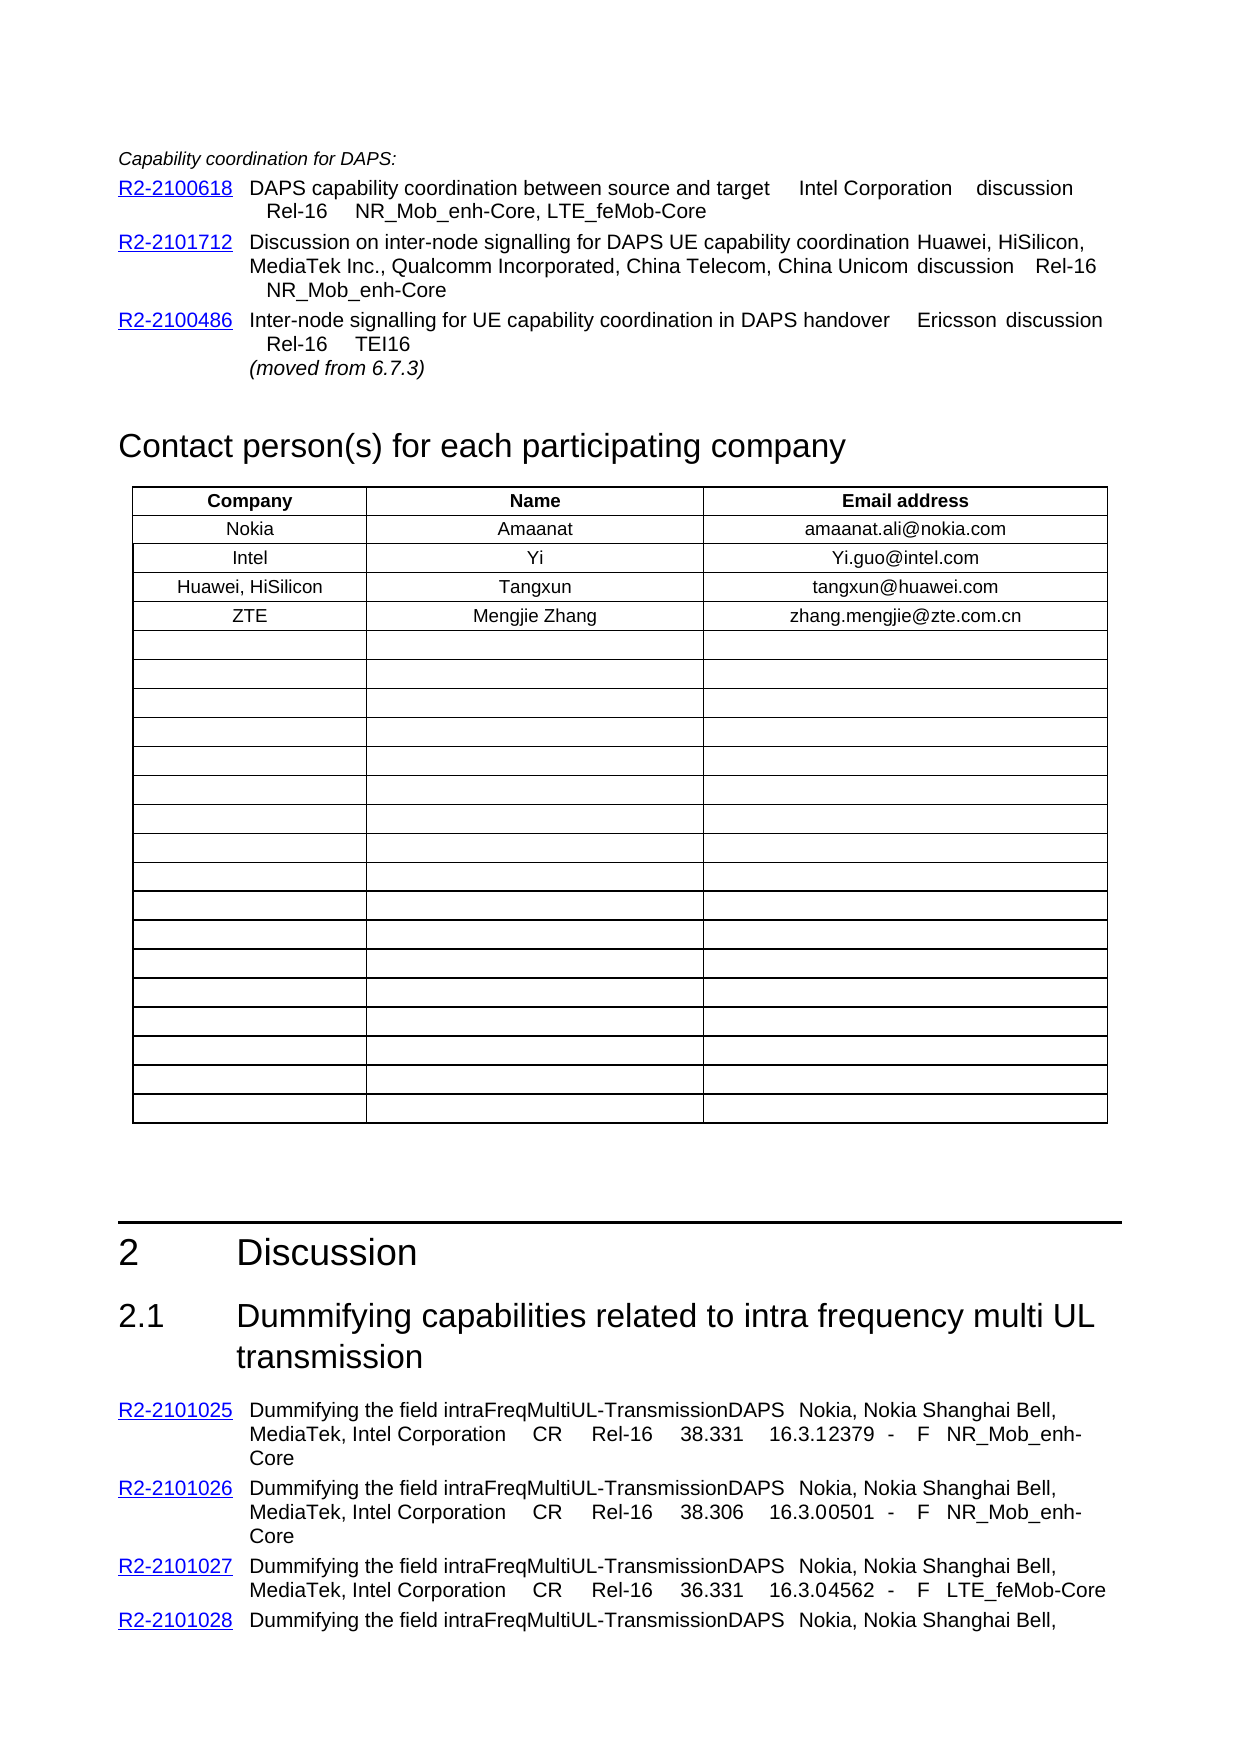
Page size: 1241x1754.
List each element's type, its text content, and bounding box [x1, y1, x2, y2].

table_cell [704, 631, 1107, 659]
table_cell [704, 979, 1107, 1006]
table_cell [367, 718, 703, 746]
subtitle 2 Discussion [118, 1224, 1122, 1274]
table_cell [134, 1008, 366, 1035]
table_cell [134, 979, 366, 1006]
table_cell Tangxun [367, 573, 703, 601]
table_cell [704, 660, 1107, 688]
title R2-2101712 Discussion on inter-node signalling for DAPS UE capability coordination Huawei, HiSilicon, MediaTek Inc., Qualcomm Incorporated, China Telecom, China Unicom discussion Rel-16 NR_Mob_enh-Core [118, 229, 1122, 301]
table_cell ZTE [134, 602, 366, 630]
table_cell [367, 660, 703, 688]
table_cell [367, 631, 703, 659]
table_cell [367, 863, 703, 890]
table_cell Huawei, HiSilicon [134, 573, 366, 601]
table_cell [704, 1008, 1107, 1035]
table_cell [367, 776, 703, 803]
table_cell [134, 1095, 366, 1122]
subtitle Contact person(s) for each participating company [118, 426, 1122, 465]
table_cell [134, 834, 366, 861]
title R2-2100486 Inter-node signalling for UE capability coordination in DAPS handover Ericsson discussion Rel-16 TEI16 [118, 308, 1122, 356]
table_cell [704, 689, 1107, 717]
table_cell [134, 660, 366, 688]
table_cell [134, 1066, 366, 1093]
table_cell [367, 747, 703, 774]
title R2-2100618 DAPS capability coordination between source and target Intel Corporation discussion Rel-16 NR_Mob_enh-Core, LTE_feMob-Core [118, 175, 1122, 223]
text (moved from 6.7.3) [249, 356, 1122, 379]
table_cell [704, 1095, 1107, 1122]
table_cell [367, 1095, 703, 1122]
table_cell [367, 689, 703, 717]
table_cell Intel [134, 544, 366, 572]
table_cell Yi.guo@intel.com [704, 544, 1107, 572]
table_cell [704, 863, 1107, 890]
table_cell [704, 892, 1107, 919]
table_cell [367, 921, 703, 948]
table_cell [367, 834, 703, 861]
table_cell tangxun@huawei.com [704, 573, 1107, 601]
table_cell Amaanat [367, 516, 703, 543]
table_header Company [133, 488, 366, 515]
table_cell [704, 834, 1107, 861]
table_cell [367, 1066, 703, 1093]
table_header Email address [704, 488, 1107, 515]
table_cell [134, 921, 366, 948]
title R2-2101025 Dummifying the field intraFreqMultiUL-TransmissionDAPS Nokia, Nokia Shanghai Bell, MediaTek, Intel Corporation CR Rel-16 38.331 16.3.1 2379 - F NR_Mob_enh-Core [118, 1398, 1122, 1469]
table_header Name [367, 488, 703, 515]
table_cell [134, 1037, 366, 1064]
table_cell [367, 979, 703, 1006]
table_cell [134, 747, 366, 774]
table_cell [367, 1008, 703, 1035]
table_cell [704, 718, 1107, 746]
table_cell [134, 718, 366, 746]
table_cell [704, 1037, 1107, 1064]
table_cell [704, 1066, 1107, 1093]
table_cell [367, 805, 703, 832]
table_cell [367, 892, 703, 919]
table_cell [134, 892, 366, 919]
title Capability coordination for DAPS: [118, 147, 1122, 169]
subtitle 2.1 Dummifying capabilities related to intra frequency multi UL transmission [118, 1296, 1122, 1376]
table_cell [134, 631, 366, 659]
table_cell [134, 805, 366, 832]
table_cell [367, 950, 703, 977]
table_cell Mengjie Zhang [367, 602, 703, 630]
table_cell [704, 921, 1107, 948]
table_cell [704, 776, 1107, 803]
table_cell amaanat.ali@nokia.com [704, 516, 1107, 543]
table_cell [134, 776, 366, 803]
table_cell Yi [367, 544, 703, 572]
table_cell [134, 863, 366, 890]
table_cell [704, 950, 1107, 977]
table_cell [134, 689, 366, 717]
table_cell [367, 1037, 703, 1064]
table_cell [134, 950, 366, 977]
table_cell zhang.mengjie@zte.com.cn [704, 602, 1107, 630]
table_cell [704, 805, 1107, 832]
title R2-2101027 Dummifying the field intraFreqMultiUL-TransmissionDAPS Nokia, Nokia Shanghai Bell, MediaTek, Intel Corporation CR Rel-16 36.331 16.3.0 4562 - F LTE_feMob-Core [118, 1554, 1122, 1602]
title R2-2101026 Dummifying the field intraFreqMultiUL-TransmissionDAPS Nokia, Nokia Shanghai Bell, MediaTek, Intel Corporation CR Rel-16 38.306 16.3.0 0501 - F NR_Mob_enh-Core [118, 1476, 1122, 1548]
table_cell Nokia [133, 516, 366, 543]
table_cell [704, 747, 1107, 774]
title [118, 1608, 1122, 1632]
